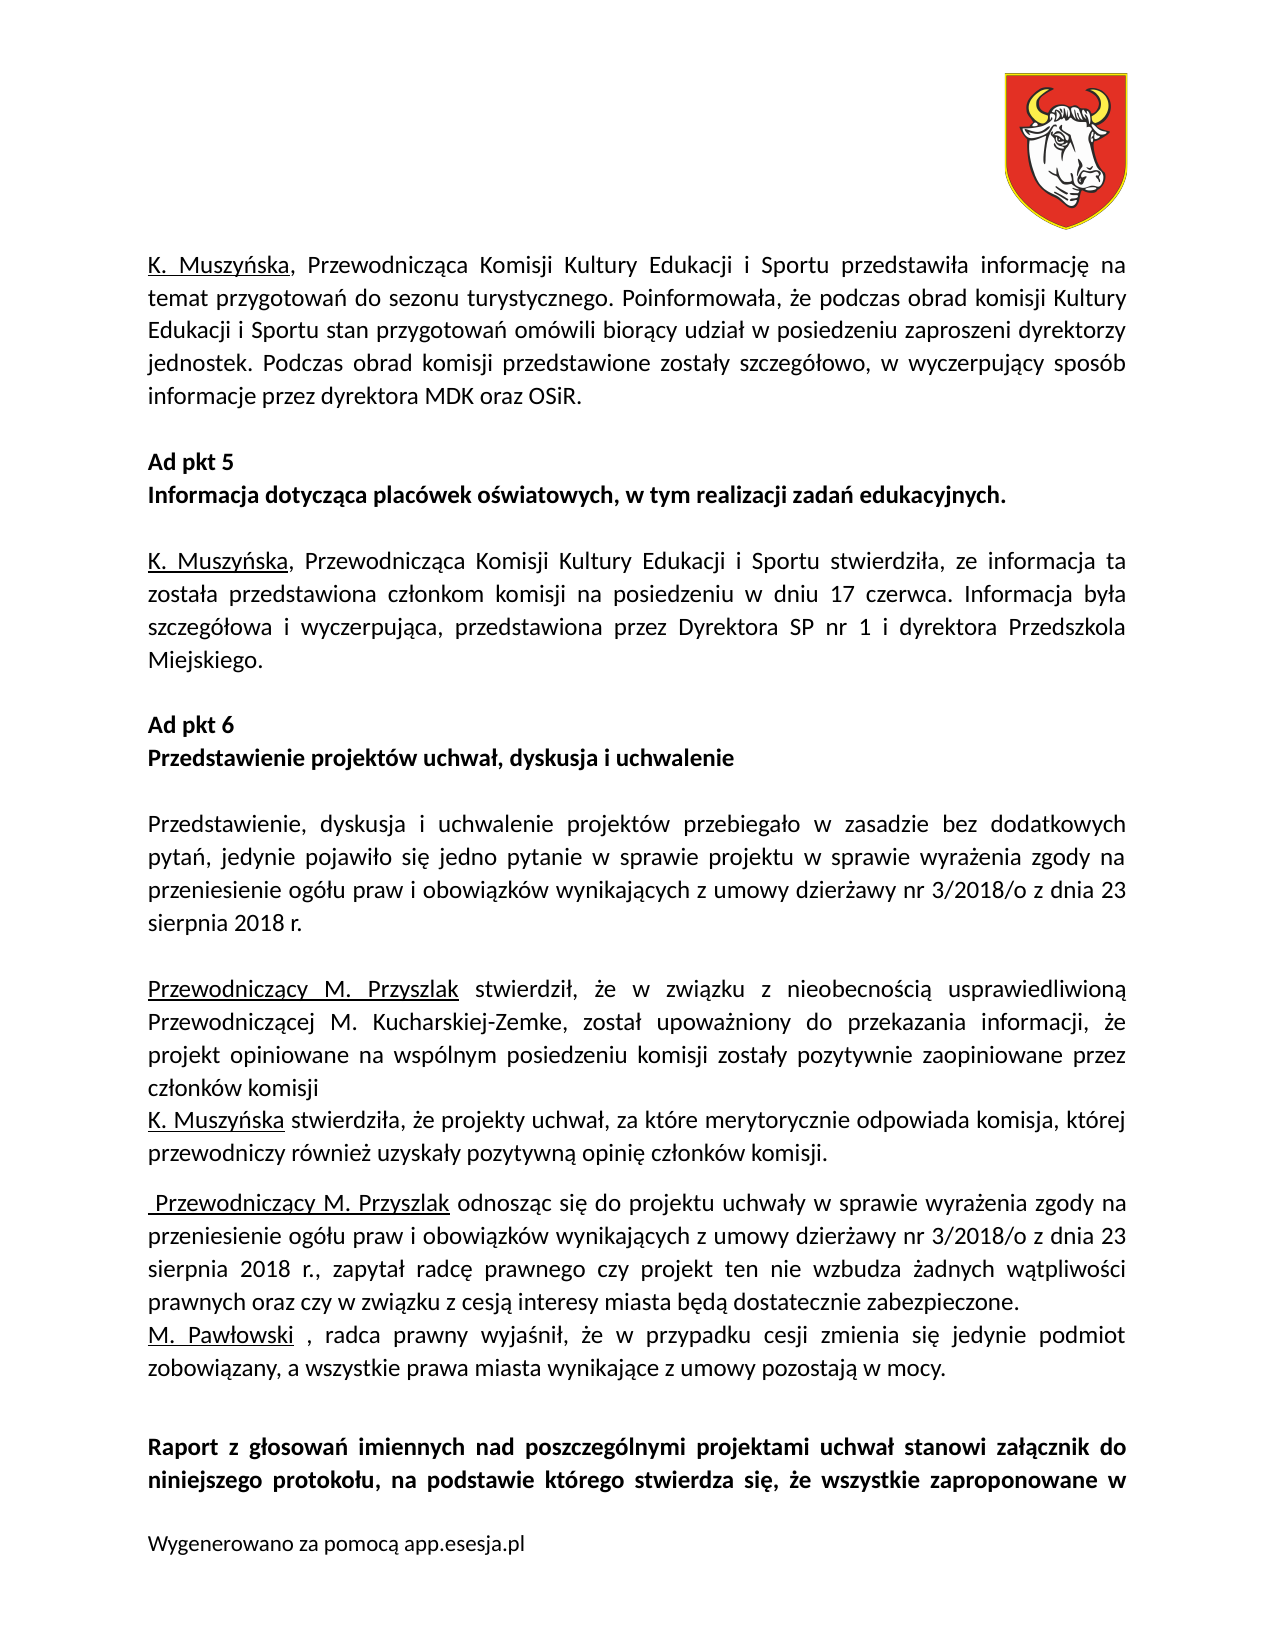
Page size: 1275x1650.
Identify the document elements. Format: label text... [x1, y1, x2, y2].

text Przedstawienie, dyskusja i uchwalenie projektów przebiegało w zasadzie bez dodatkowych pytań, jedynie pojawiło się jedno pytanie w sprawie projektu w sprawie wyrażenia zgody na przeniesienie ogółu praw i obowiązków wynikających z umowy dzierżawy nr 3/2018/o z dnia 23 sierpnia 2018 r. [148, 808, 1127, 938]
text Przewodniczący M. Przyszlak odnosząc się do projektu uchwały w sprawie wyrażenia zgody na przeniesienie ogółu praw i obowiązków wynikających z umowy dzierżawy nr 3/2018/o z dnia 23 sierpnia 2018 r., zapytał radcę prawnego czy projekt ten nie wzbudza żadnych wątpliwości prawnych oraz czy w związku z cesją interesy miasta będą dostatecznie zabezpieczone. [148, 1187, 1127, 1316]
text M. Pawłowski , radca prawny wyjaśnił, że w przypadku cesji zmienia się jedynie podmiot zobowiązany, a wszystkie prawa miasta wynikające z umowy pozostają w mocy. [148, 1319, 1127, 1382]
text Ad pkt 5 [148, 446, 1127, 477]
text Informacja dotycząca placówek oświatowych, w tym realizacji zadań edukacyjnych. [148, 479, 1127, 510]
text Ad pkt 6 [148, 709, 1127, 740]
text K. Muszyńska, Przewodnicząca Komisji Kultury Edukacji i Sportu stwierdziła, ze informacja ta została przedstawiona członkom komisji na posiedzeniu w dniu 17 czerwca. Informacja była szczegółowa i wyczerpująca, przedstawiona przez Dyrektora SP nr 1 i dyrektora Przedszkola Miejskiego. [148, 545, 1127, 674]
text Przedstawienie projektów uchwał, dyskusja i uchwalenie [148, 742, 1127, 773]
text K. Muszyńska stwierdziła, że projekty uchwał, za które merytorycznie odpowiada komisja, której przewodniczy również uzyskały pozytywną opinię członków komisji. [148, 1104, 1127, 1168]
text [148, 1431, 1127, 1495]
text Przewodniczący M. Przyszlak stwierdził, że w związku z nieobecnością usprawiedliwioną Przewodniczącej M. Kucharskiej-Zemke, został upoważniony do przekazania informacji, że projekt opiniowane na wspólnym posiedzeniu komisji zostały pozytywnie zaopiniowane przez członków komisji [148, 973, 1127, 1102]
text K. Muszyńska, Przewodnicząca Komisji Kultury Edukacji i Sportu przedstawiła informację na temat przygotowań do sezonu turystycznego. Poinformowała, że podczas obrad komisji Kultury Edukacji i Sportu stan przygotowań omówili biorący udział w posiedzeniu zaproszeni dyrektorzy jednostek. Podczas obrad komisji przedstawione zostały szczegółowo, w wyczerpujący sposób informacje przez dyrektora MDK oraz OSiR. [148, 249, 1127, 411]
